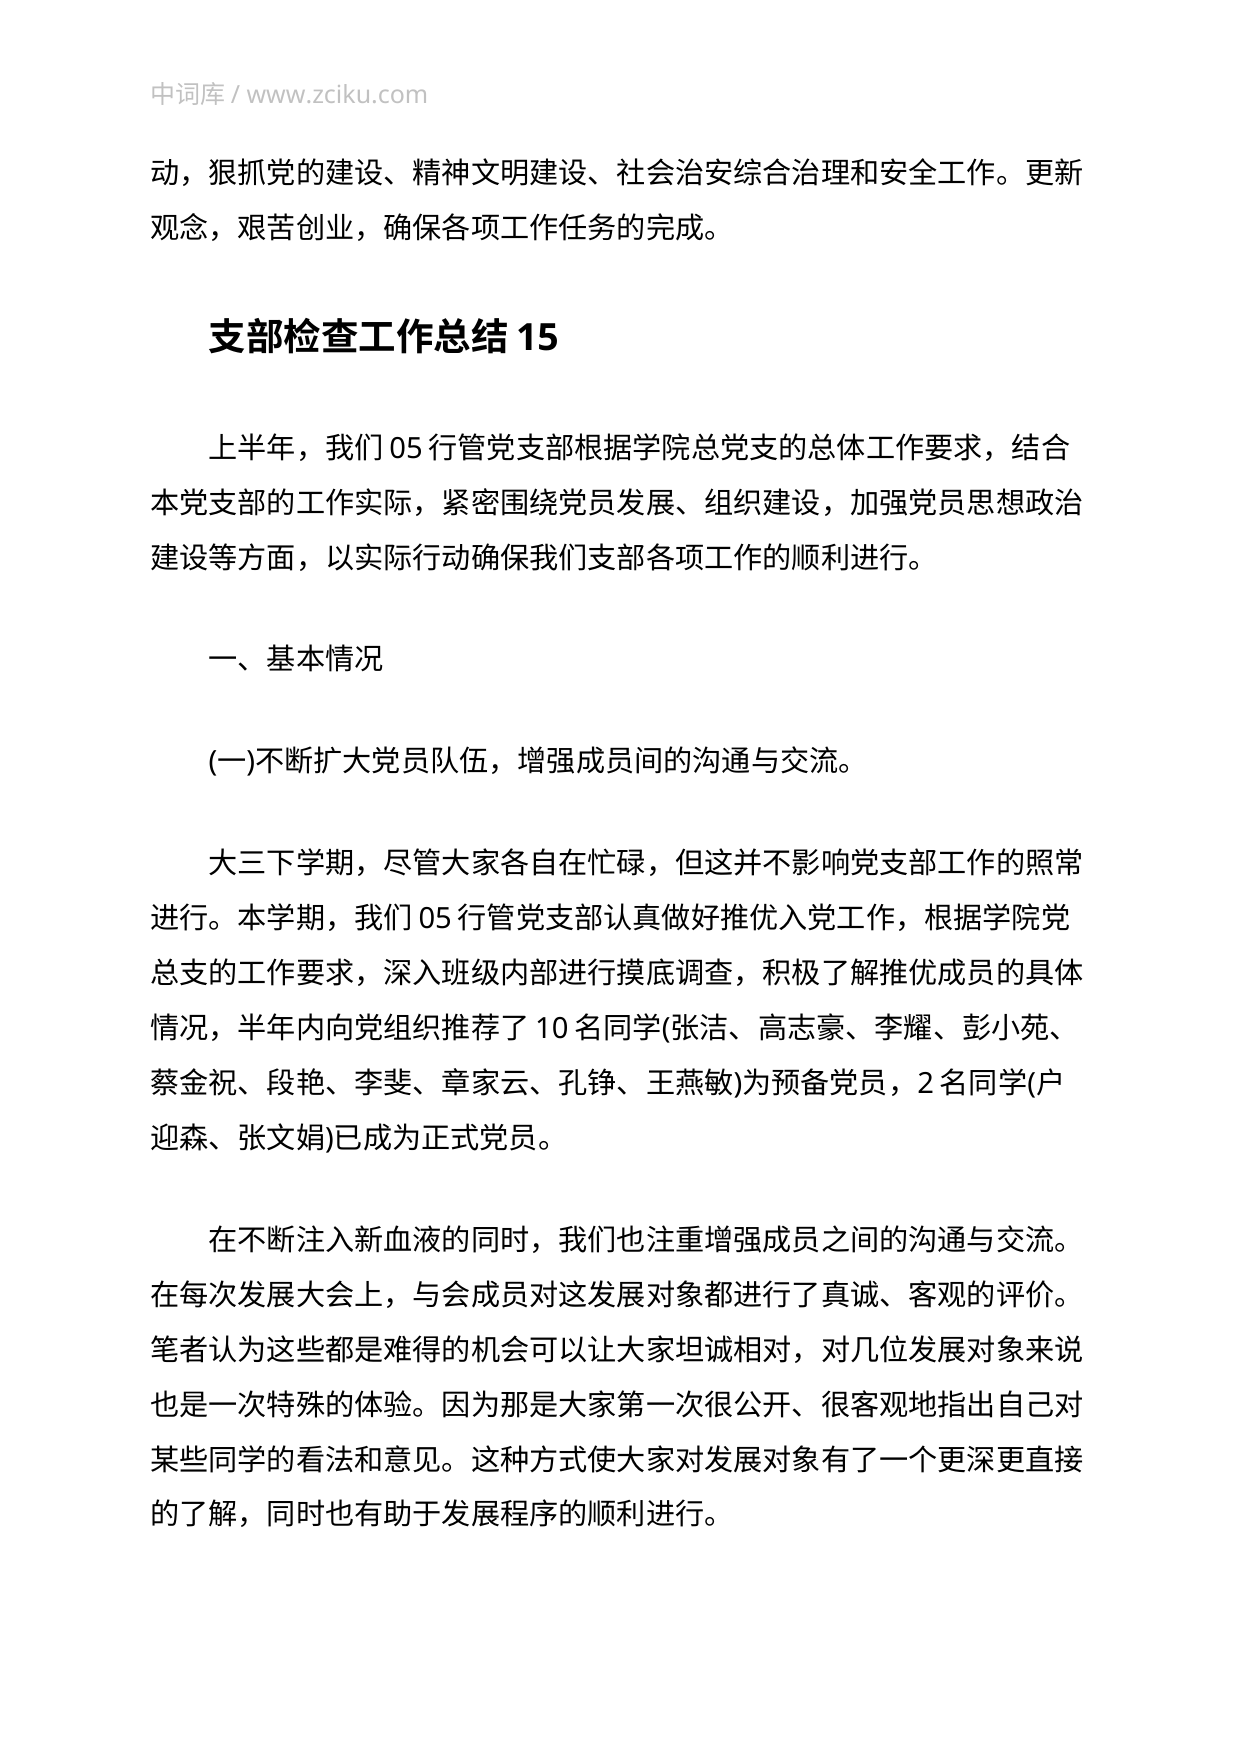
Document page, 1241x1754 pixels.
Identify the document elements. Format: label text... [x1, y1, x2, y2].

text (一)不断扩大党员队伍，增强成员间的沟通与交流。 [150, 738, 1090, 780]
text 支部检查工作总结15 [150, 307, 1090, 361]
text 在不断注入新血液的同时，我们也注重增强成员之间的沟通与交流。在每次发展大会上，与会成员对这发展对象都进行了真诚、客观的评价。笔者认为这些都是难得的机会可以让大家坦诚相对，对几位发展对象来说也是一次特殊的体验。因为那是大家第一次很公开、很客观地指出自己对某些同学的看法和意见。这种方式使大家对发展对象有了一个更深更直接的了解，同时也有助于发展程序的顺利进行。 [150, 1216, 1090, 1533]
text 一、基本情况 [150, 636, 1090, 678]
text 大三下学期，尽管大家各自在忙碌，但这并不影响党支部工作的照常进行。本学期，我们05行管党支部认真做好推优入党工作，根据学院党总支的工作要求，深入班级内部进行摸底调查，积极了解推优成员的具体情况，半年内向党组织推荐了10名同学(张洁、高志豪、李耀、彭小苑、蔡金祝、段艳、李斐、章家云、孔铮、王燕敏)为预备党员，2名同学(户迎森、张文娟)已成为正式党员。 [150, 840, 1090, 1157]
text 上半年，我们05行管党支部根据学院总党支的总体工作要求，结合本党支部的工作实际，紧密围绕党员发展、组织建设，加强党员思想政治建设等方面，以实际行动确保我们支部各项工作的顺利进行。 [150, 424, 1090, 576]
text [150, 150, 1090, 247]
